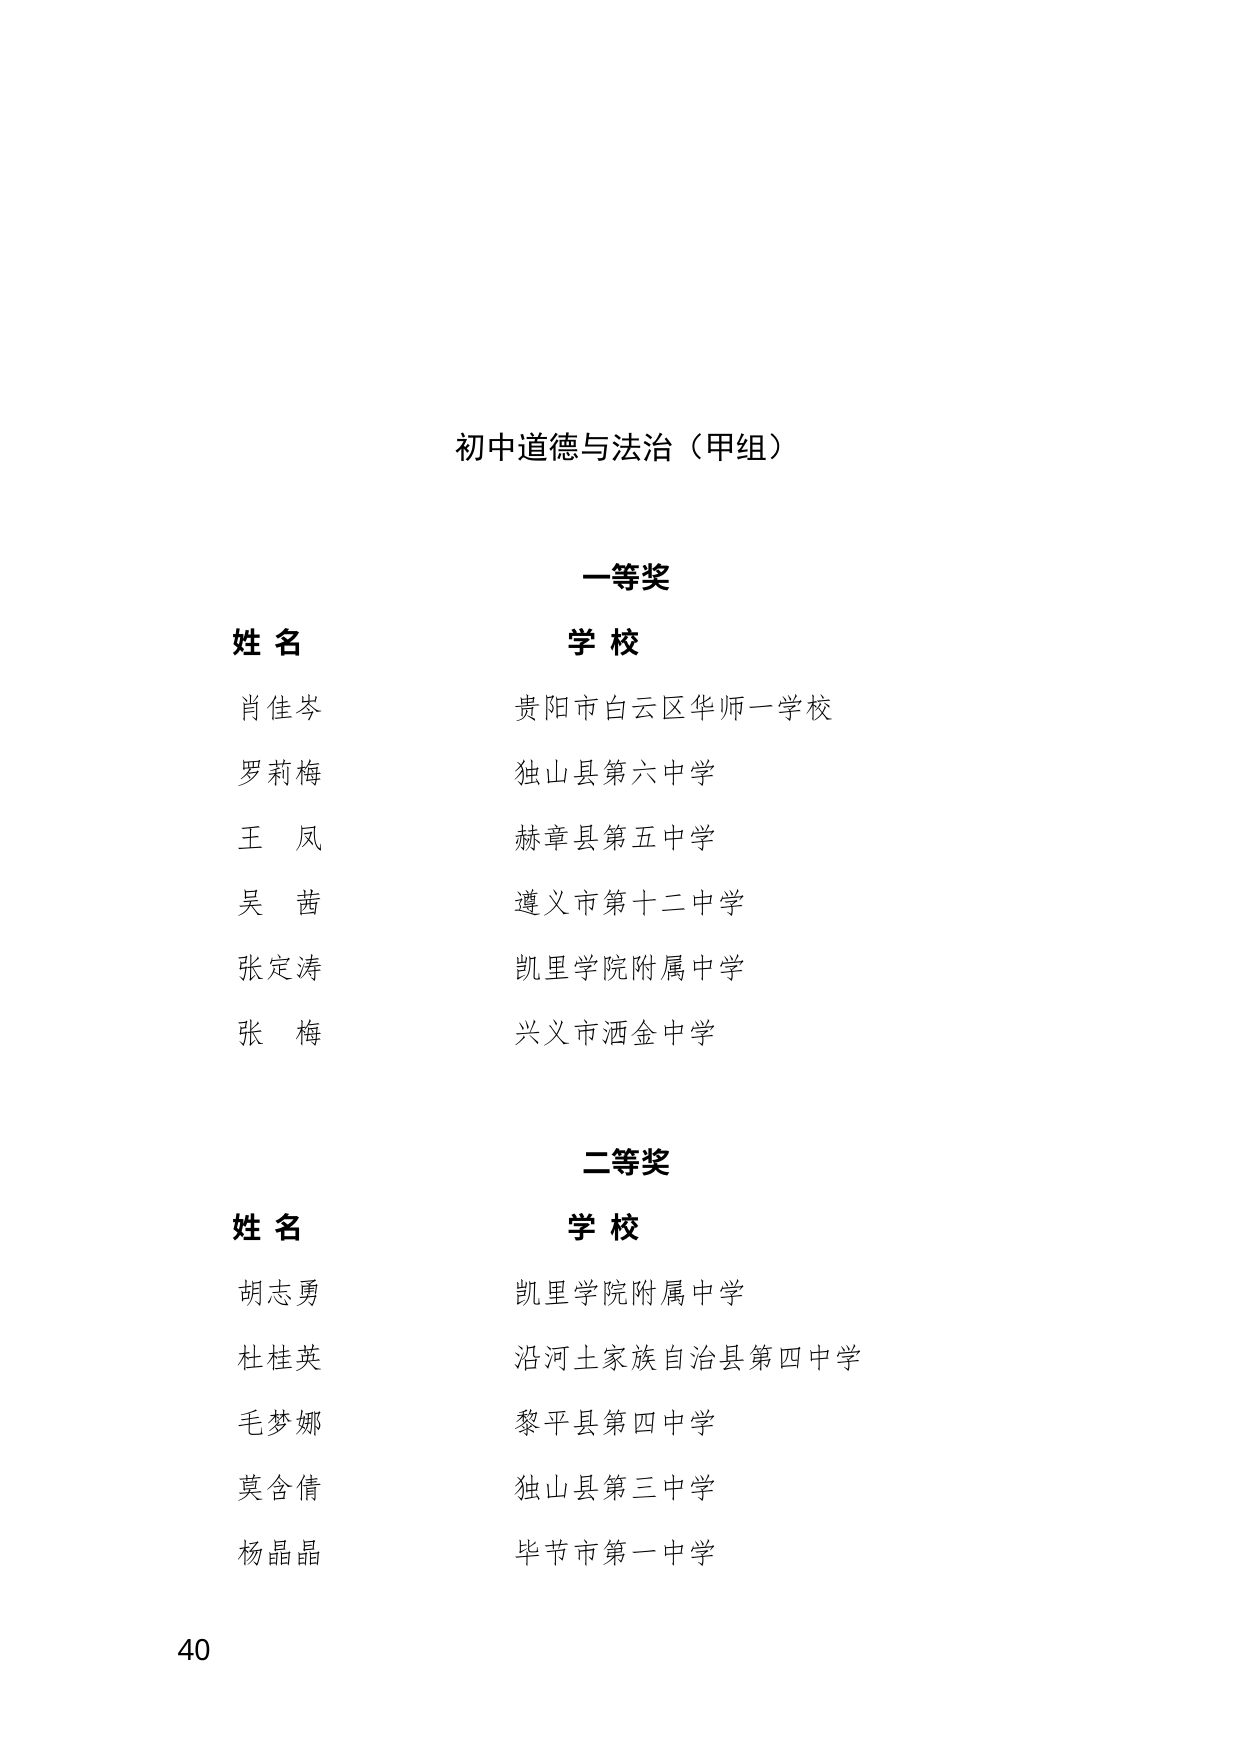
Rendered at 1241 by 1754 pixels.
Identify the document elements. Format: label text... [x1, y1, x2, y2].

text 王 凤 赫章县第五中学 [177, 803, 1075, 868]
text 初中道德与法治（甲组） [177, 413, 1075, 478]
text 肖佳岑 贵阳市白云区华师一学校 [177, 673, 1075, 738]
text 莫含倩 独山县第三中学 [177, 1453, 1075, 1518]
text 姓 名 学 校 [177, 1193, 1075, 1258]
text 张 梅 兴义市洒金中学 [177, 998, 1075, 1063]
text 杨晶晶 毕节市第一中学 [177, 1518, 1075, 1583]
text 毛梦娜 黎平县第四中学 [177, 1388, 1075, 1453]
text 张定涛 凯里学院附属中学 [177, 933, 1075, 998]
text 姓 名 学 校 [177, 608, 1075, 673]
text 胡志勇 凯里学院附属中学 [177, 1258, 1075, 1323]
text 罗莉梅 独山县第六中学 [177, 738, 1075, 803]
text 杜桂英 沿河土家族自治县第四中学 [177, 1323, 1075, 1388]
text 一等奖 [177, 543, 1075, 608]
text 二等奖 [177, 1128, 1075, 1193]
text 吴 茜 遵义市第十二中学 [177, 868, 1075, 933]
